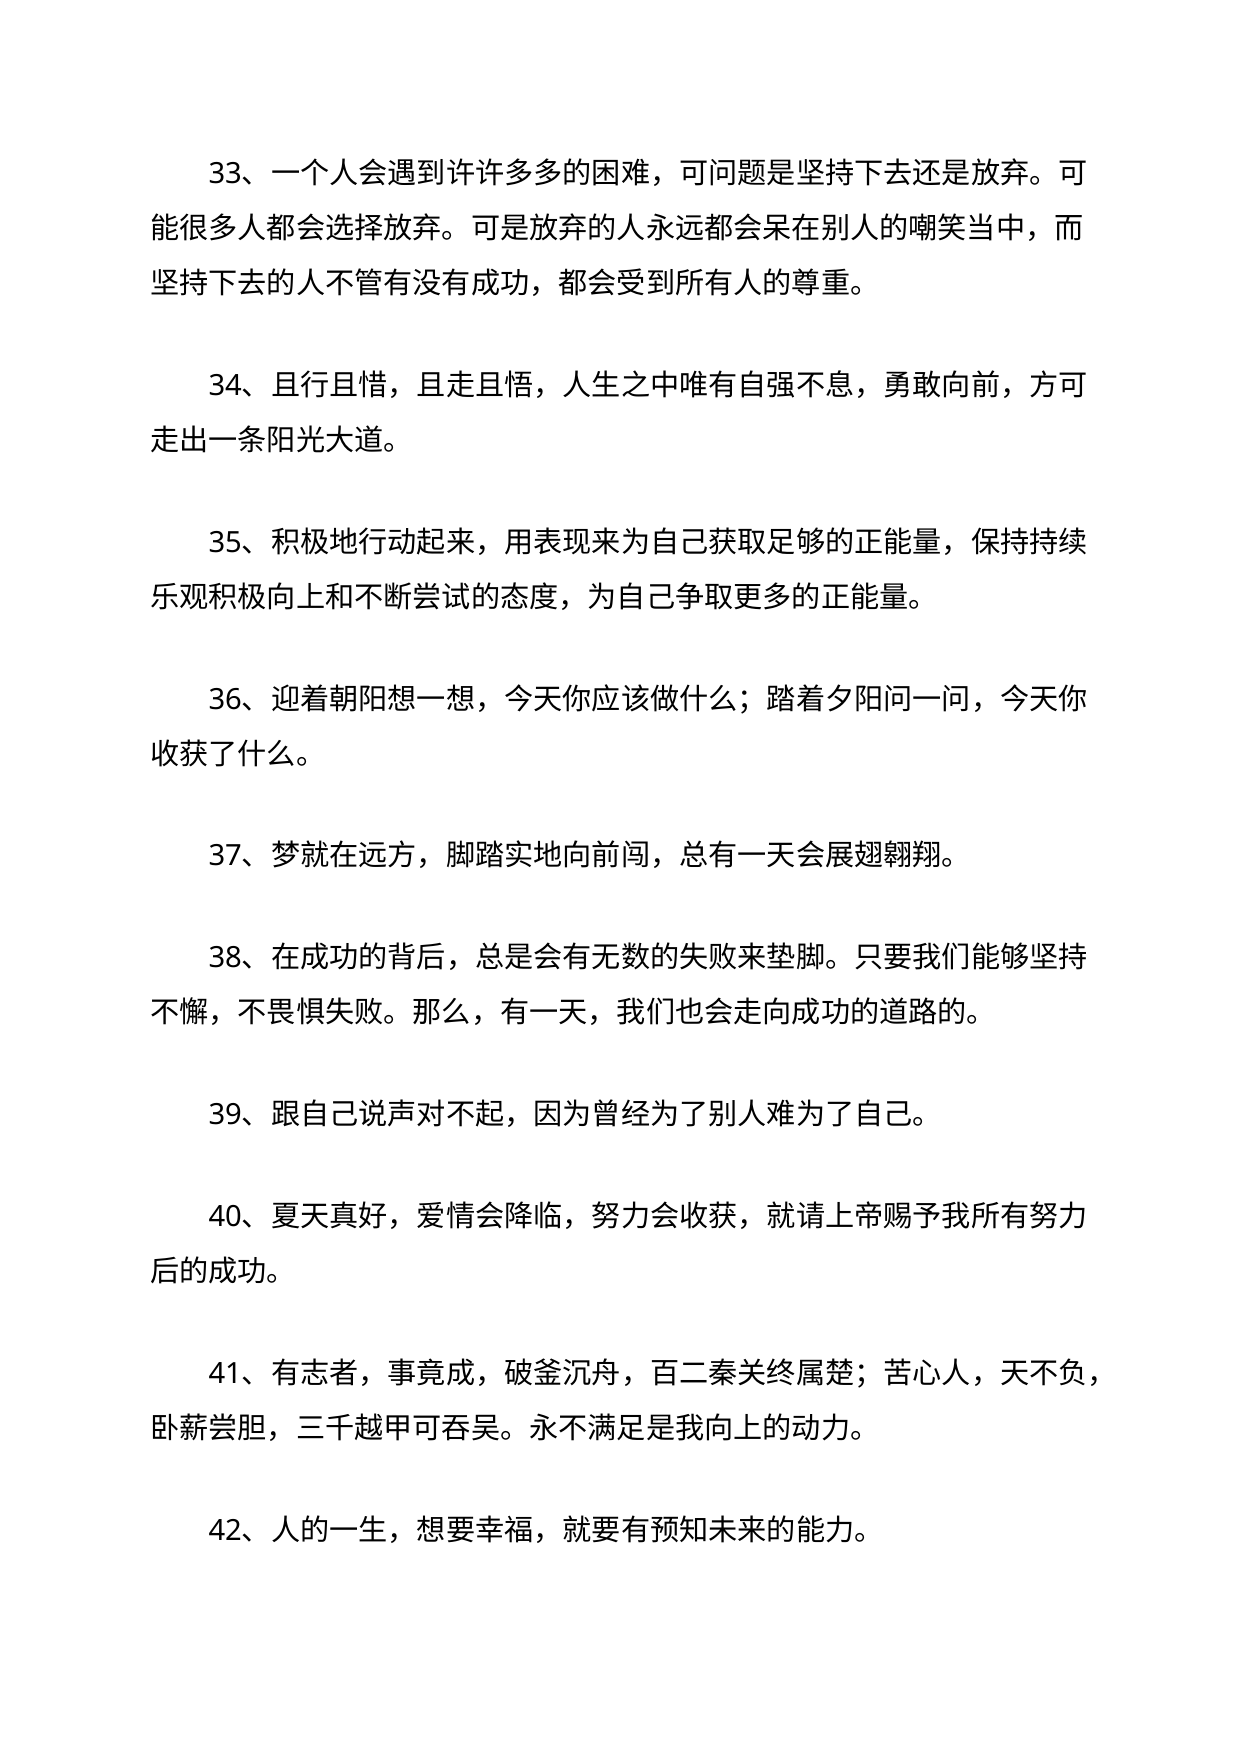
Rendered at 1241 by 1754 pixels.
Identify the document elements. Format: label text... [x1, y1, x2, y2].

text 36、迎着朝阳想一想，今天你应该做什么；踏着夕阳问一问，今天你收获了什么。 [150, 675, 1090, 772]
text 38、在成功的背后，总是会有无数的失败来垫脚。只要我们能够坚持不懈，不畏惧失败。那么，有一天，我们也会走向成功的道路的。 [150, 934, 1090, 1031]
text 41、有志者，事竟成，破釜沉舟，百二秦关终属楚；苦心人，天不负，卧薪尝胆，三千越甲可吞吴。永不满足是我向上的动力。 [150, 1349, 1090, 1447]
text 34、且行且惜，且走且悟，人生之中唯有自强不息，勇敢向前，方可走出一条阳光大道。 [150, 362, 1090, 459]
text 35、积极地行动起来，用表现来为自己获取足够的正能量，保持持续乐观积极向上和不断尝试的态度，为自己争取更多的正能量。 [150, 518, 1090, 616]
text 42、人的一生，想要幸福，就要有预知未来的能力。 [150, 1506, 1090, 1549]
text 37、梦就在远方，脚踏实地向前闯，总有一天会展翅翱翔。 [150, 832, 1090, 874]
text 39、跟自己说声对不起，因为曾经为了别人难为了自己。 [150, 1091, 1090, 1133]
text 33、一个人会遇到许许多多的困难，可问题是坚持下去还是放弃。可能很多人都会选择放弃。可是放弃的人永远都会呆在别人的嘲笑当中，而坚持下去的人不管有没有成功，都会受到所有人的尊重。 [150, 150, 1090, 302]
text 40、夏天真好，爱情会降临，努力会收获，就请上帝赐予我所有努力后的成功。 [150, 1193, 1090, 1290]
